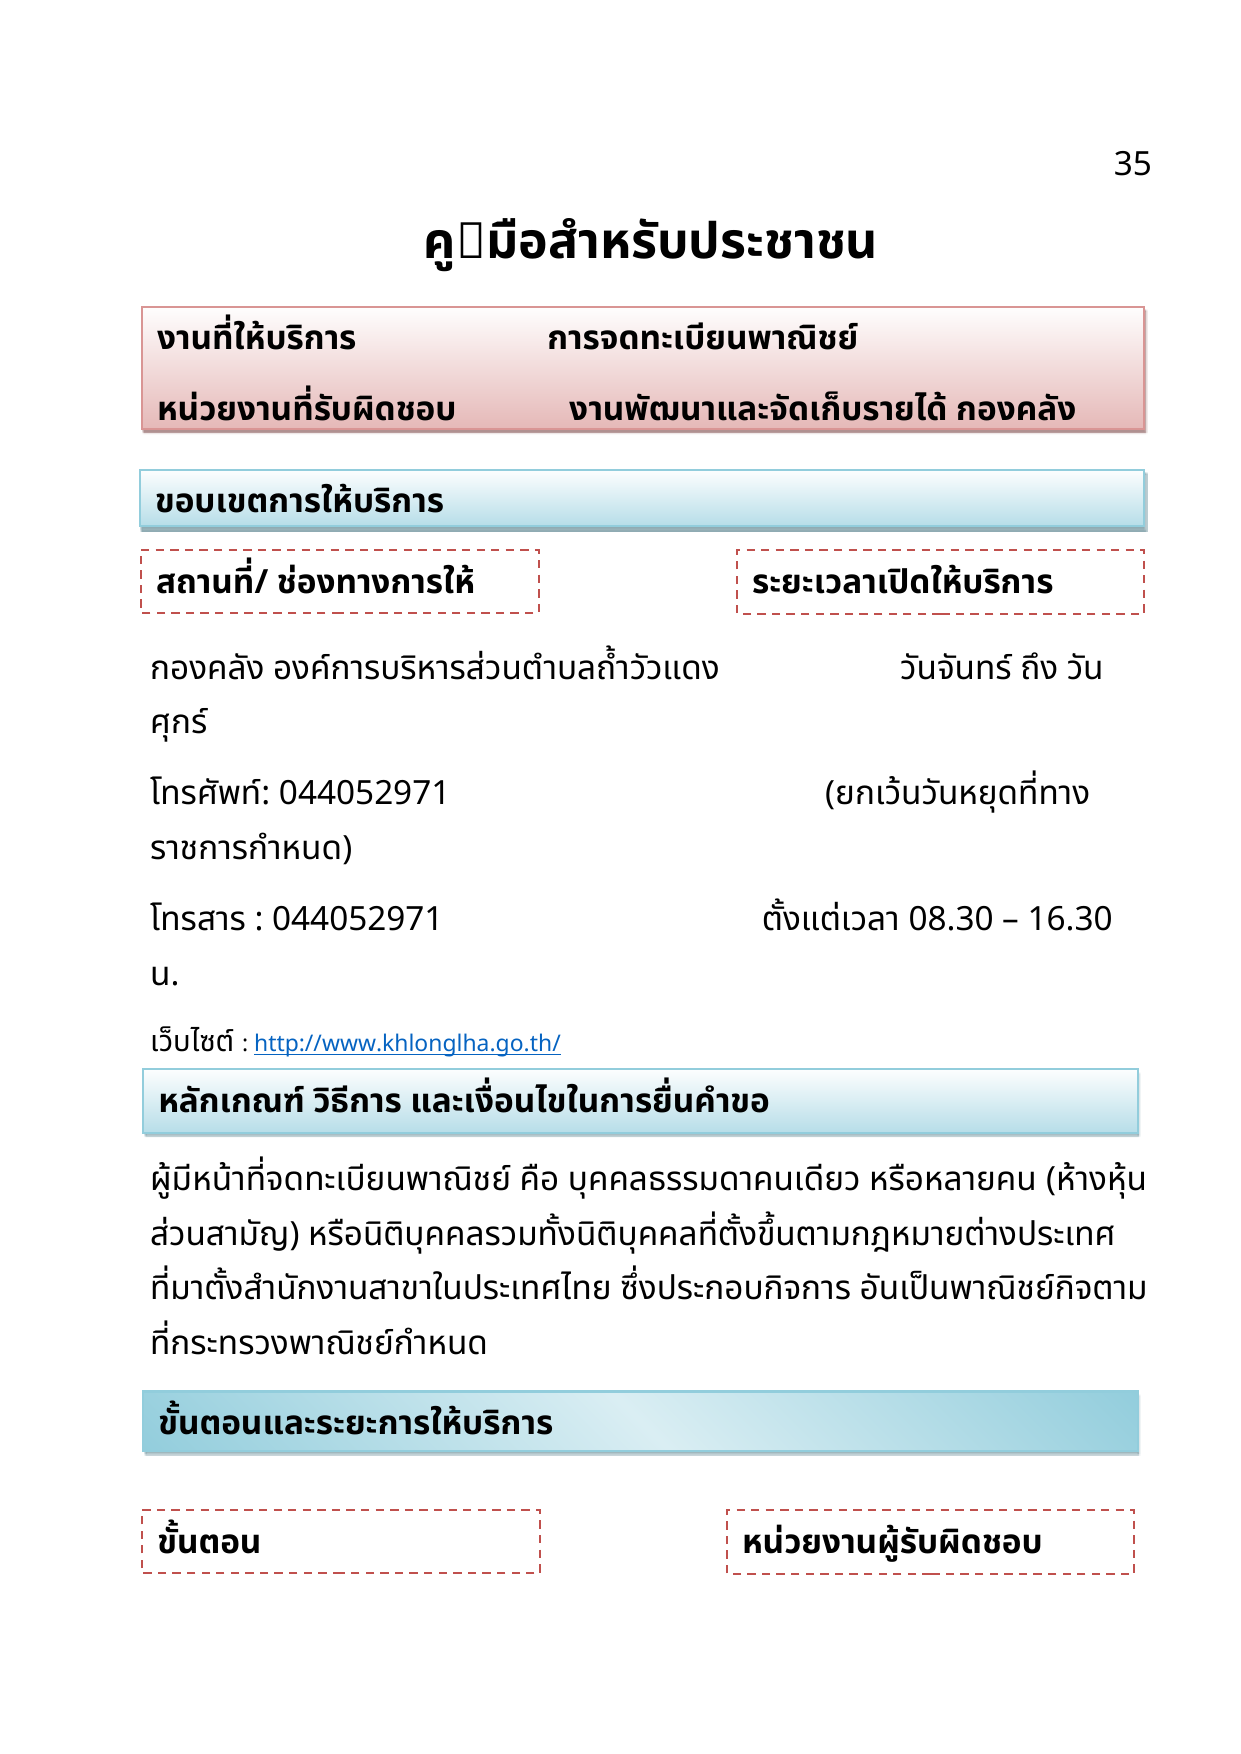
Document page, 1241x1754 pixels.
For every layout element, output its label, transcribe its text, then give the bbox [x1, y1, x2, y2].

text โทรสาร : 044052971 ตั้งแต่เวลา 08.30 – 16.30 น. [150, 895, 1139, 1000]
text เว็บไซต์ : http://www.khlonglha.go.th/ [150, 1021, 1152, 1065]
text 35 [150, 139, 1152, 185]
text โทรศัพท์: 044052971 (ยกเว้นวันหยุดที่ทางราชการกำหนด) [150, 769, 1152, 874]
text กองคลัง องค์การบริหารส่วนตำบลถ้ำวัวแดง วันจันทร์ ถึง วันศุกร์ [150, 644, 1152, 748]
text ผู้มีหน้าที่จดทะเบียนพาณิชย์ คือ บุคคลธรรมดาคนเดียว หรือหลายคน (ห้างหุ้นส่วนสามัญ) หรือนิติบุคคลรวมทั้งนิติบุคคลที่ตั้งขึ้นตามกฎหมายต่างประเทศที่มาตั้งสำนักงานสาขาในประเทศไทย ซึ่งประกอบกิจการ อันเป็นพาณิชย์กิจตามที่กระทรวงพาณิชย์กำหนด [150, 1155, 1152, 1369]
text คูมือสำหรับประชาชน [150, 205, 1152, 281]
